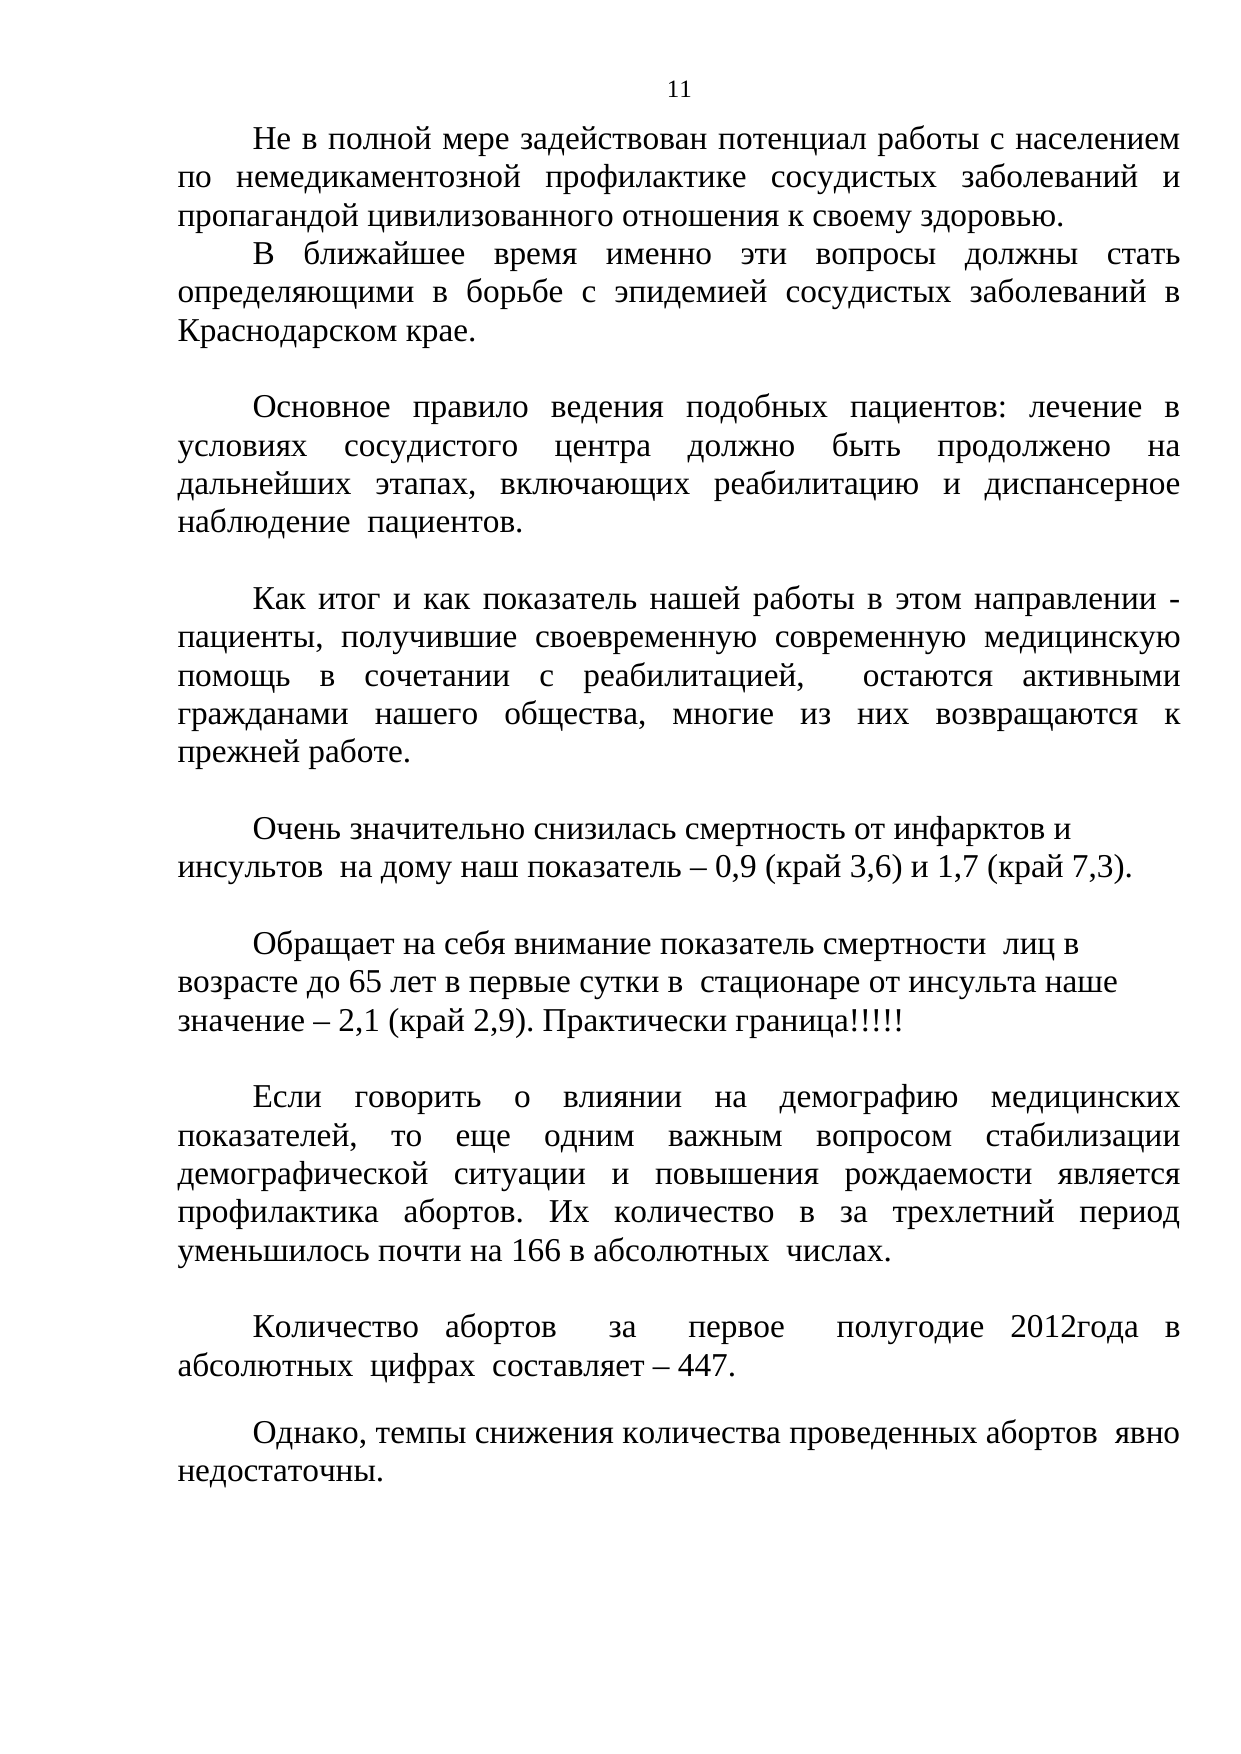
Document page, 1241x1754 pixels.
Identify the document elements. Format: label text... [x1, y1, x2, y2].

text Обращает на себя внимание показатель смертности лиц в возрасте до 65 лет в первые сутки в стационаре от инсульта наше значение – 2,1 (край 2,9). Практически граница!!!!! [177, 923, 1181, 1038]
text Количество абортов за первое полугодие 2012года в абсолютных цифрах составляет – 447. [177, 1306, 1181, 1383]
text Очень значительно снизилась смертность от инфарктов и инсультов на дому наш показатель – 0,9 (край 3,6) и 1,7 (край 7,3). [177, 808, 1181, 885]
text Как итог и как показатель нашей работы в этом направлении - пациенты, получившие своевременную современную медицинскую помощь в сочетании с реабилитацией, остаются активными гражданами нашего общества, многие из них возвращаются к прежней работе. [177, 578, 1181, 770]
text Основное правило ведения подобных пациентов: лечение в условиях сосудистого центра должно быть продолжено на дальнейших этапах, включающих реабилитацию и диспансерное наблюдение пациентов. [177, 386, 1181, 540]
text Не в полной мере задействован потенциал работы с населением по немедикаментозной профилактике сосудистых заболеваний и пропагандой цивилизованного отношения к своему здоровью. [177, 118, 1181, 233]
text В ближайшее время именно эти вопросы должны стать определяющими в борьбе с эпидемией сосудистых заболеваний в Краснодарском крае. [177, 233, 1181, 348]
text Если говорить о влиянии на демографию медицинских показателей, то еще одним важным вопросом стабилизации демографической ситуации и повышения рождаемости является профилактика абортов. Их количество в за трехлетний период уменьшилось почти на 166 в абсолютных числах. [177, 1076, 1181, 1268]
text Однако, темпы снижения количества проведенных абортов явно недостаточны. [177, 1412, 1181, 1488]
